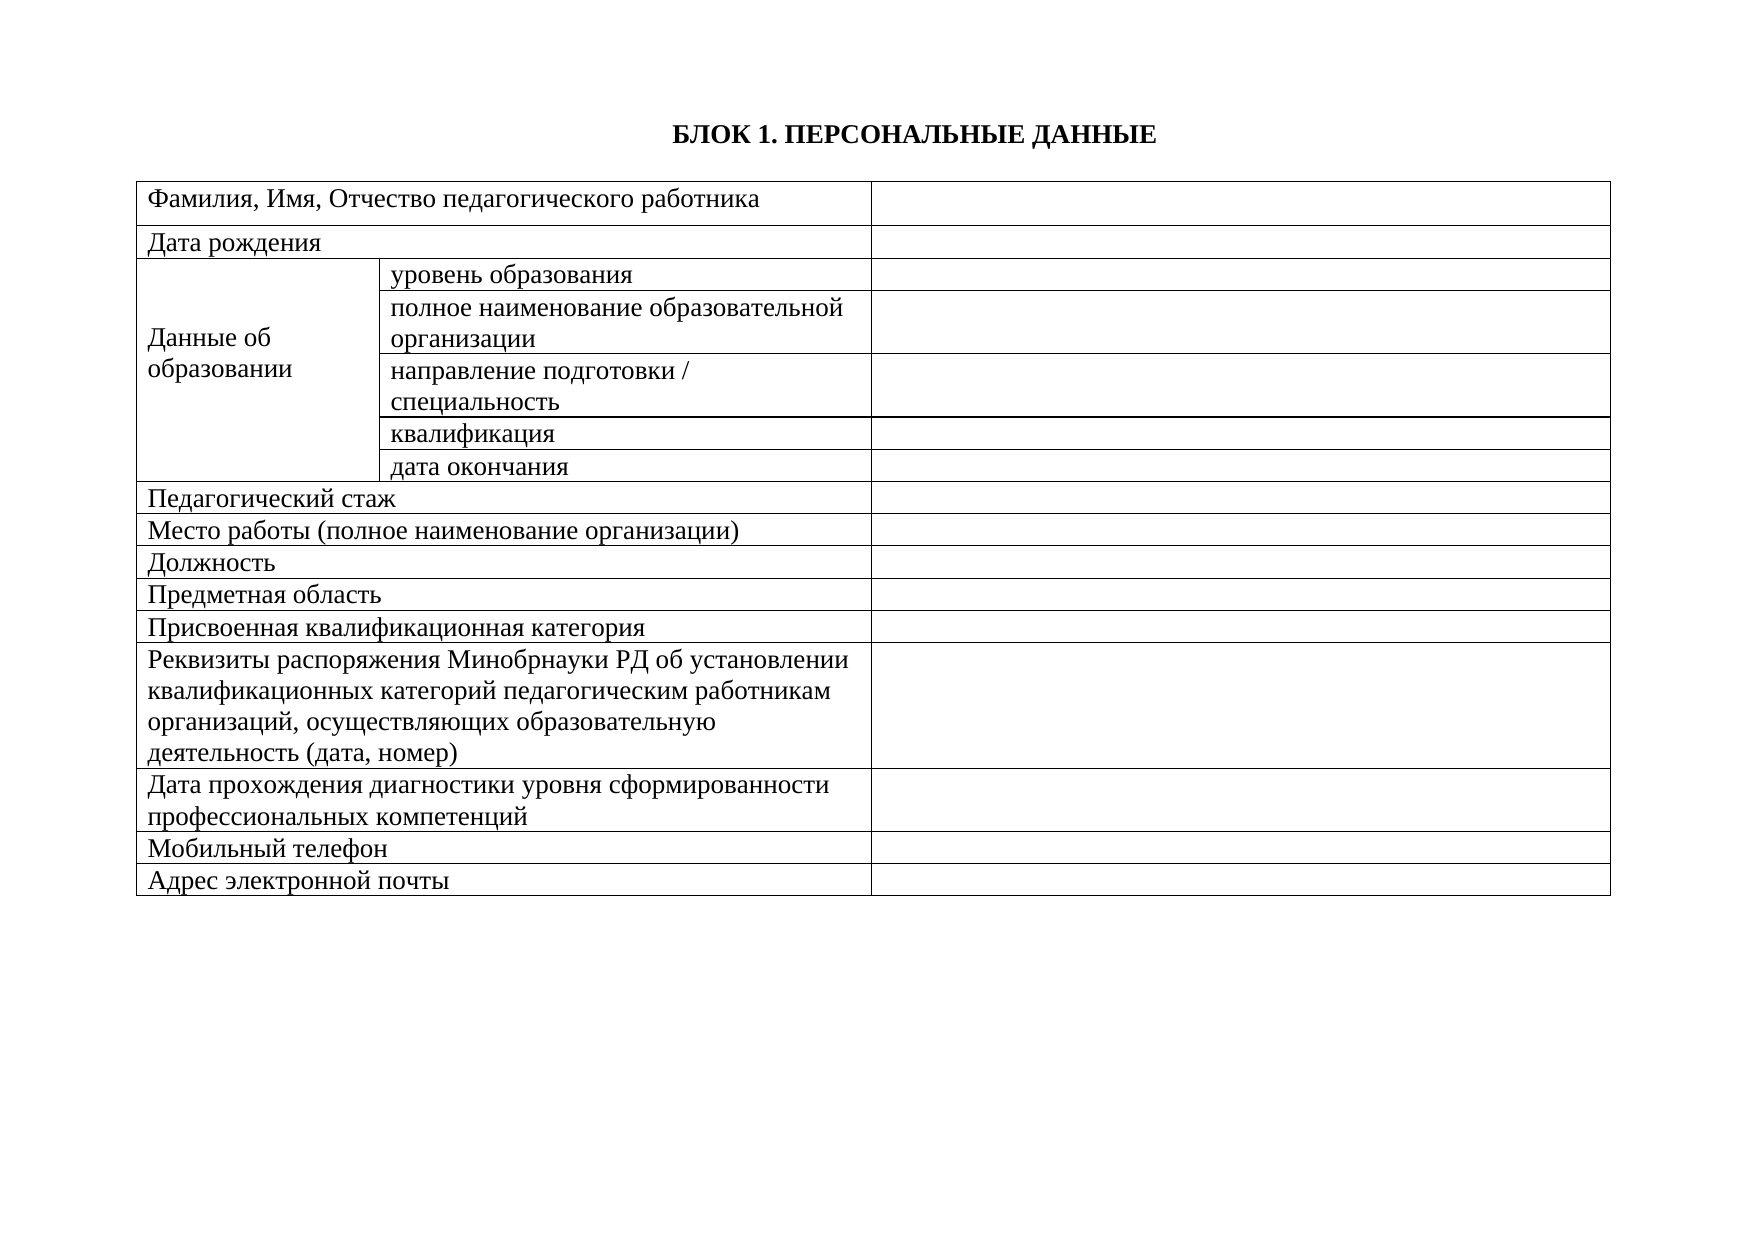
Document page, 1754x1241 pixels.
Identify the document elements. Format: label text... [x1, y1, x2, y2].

table_cell Предметная область [137, 579, 871, 609]
table_cell [872, 450, 1610, 481]
table_cell Дата рождения [137, 226, 871, 258]
table_cell дата окончания [380, 450, 871, 481]
table_cell [872, 832, 1610, 863]
table_cell Присвоенная квалификационная категория [137, 611, 871, 642]
table_cell Педагогический стаж [137, 482, 871, 513]
table_cell квалификация [380, 418, 871, 449]
table_cell [872, 418, 1610, 449]
table_cell [1599, 864, 1610, 895]
table_cell направление подготовки / специальность [380, 354, 871, 416]
table_cell Должность [137, 546, 871, 577]
table_cell [872, 354, 1610, 416]
table_cell Дата прохождения диагностики уровня сформированности профессиональных компетенций [137, 769, 871, 831]
table_cell полное наименование образовательной организации [380, 291, 871, 353]
table_cell [872, 769, 1610, 831]
table_cell [872, 291, 1610, 353]
table_header Фамилия, Имя, Отчество педагогического работника [137, 182, 871, 225]
table_cell [872, 611, 1610, 642]
table_header [872, 182, 1610, 225]
table_cell Данные об образовании [137, 259, 379, 481]
text БЛОК 1. ПЕРСОНАЛЬНЫЕ ДАННЫЕ [118, 118, 1636, 149]
table_cell [872, 482, 1610, 513]
table_cell уровень образования [380, 259, 871, 290]
table_cell [872, 514, 1610, 545]
table_cell [872, 579, 1610, 609]
table_cell [872, 643, 1610, 767]
table_cell Мобильный телефон [137, 832, 871, 863]
table_cell Адрес электронной почты [137, 864, 871, 895]
table_cell [872, 226, 1610, 258]
table_cell Реквизиты распоряжения Минобрнауки РД об установлении квалификационных категорий педагогическим работникам организаций, осуществляющих образовательную деятельность (дата, номер) [137, 643, 871, 767]
table_cell [872, 864, 882, 895]
table_cell Место работы (полное наименование организации) [137, 514, 871, 545]
table_cell [872, 546, 1610, 577]
table_cell [872, 259, 1610, 290]
